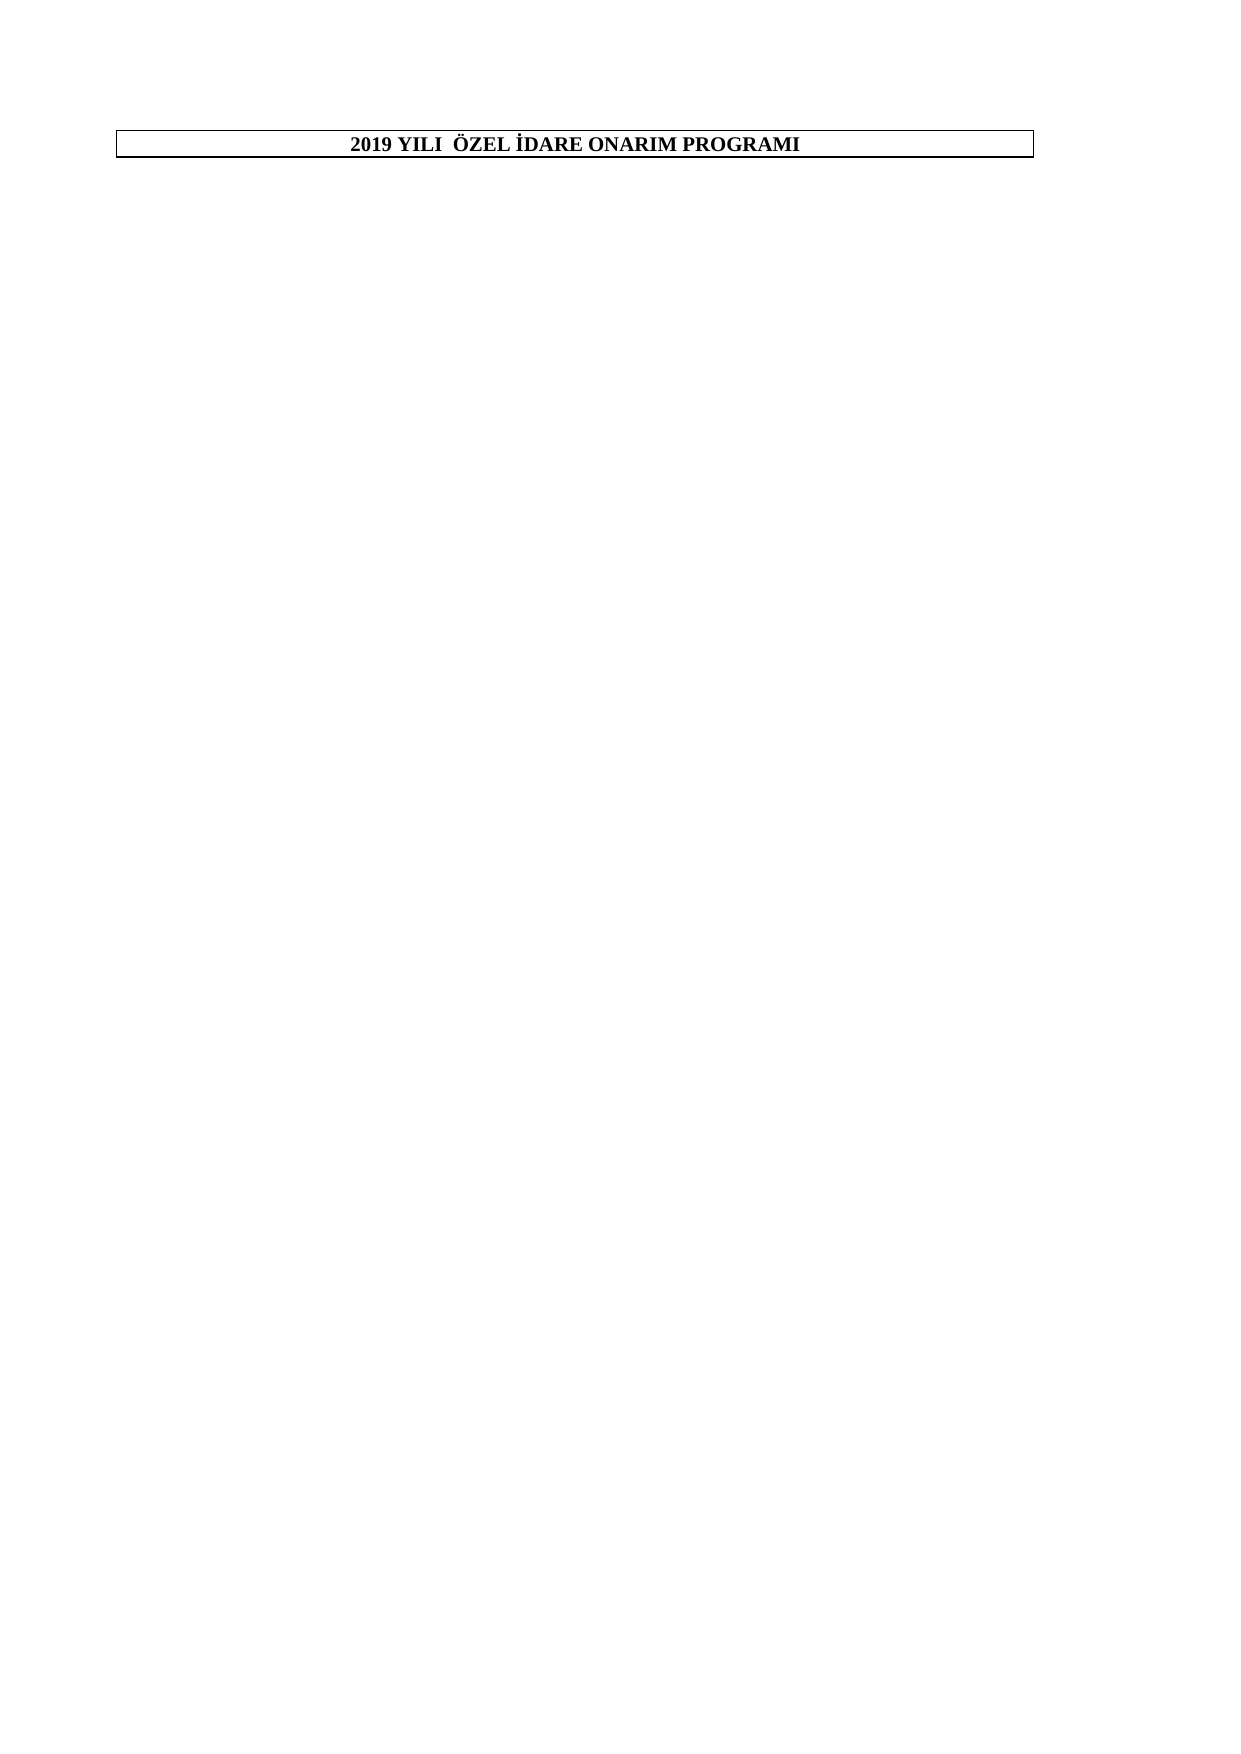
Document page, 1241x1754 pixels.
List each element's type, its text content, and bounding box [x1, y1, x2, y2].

table_header 2019 YILI ÖZEL İDARE ONARIM PROGRAMI [117, 131, 1033, 156]
